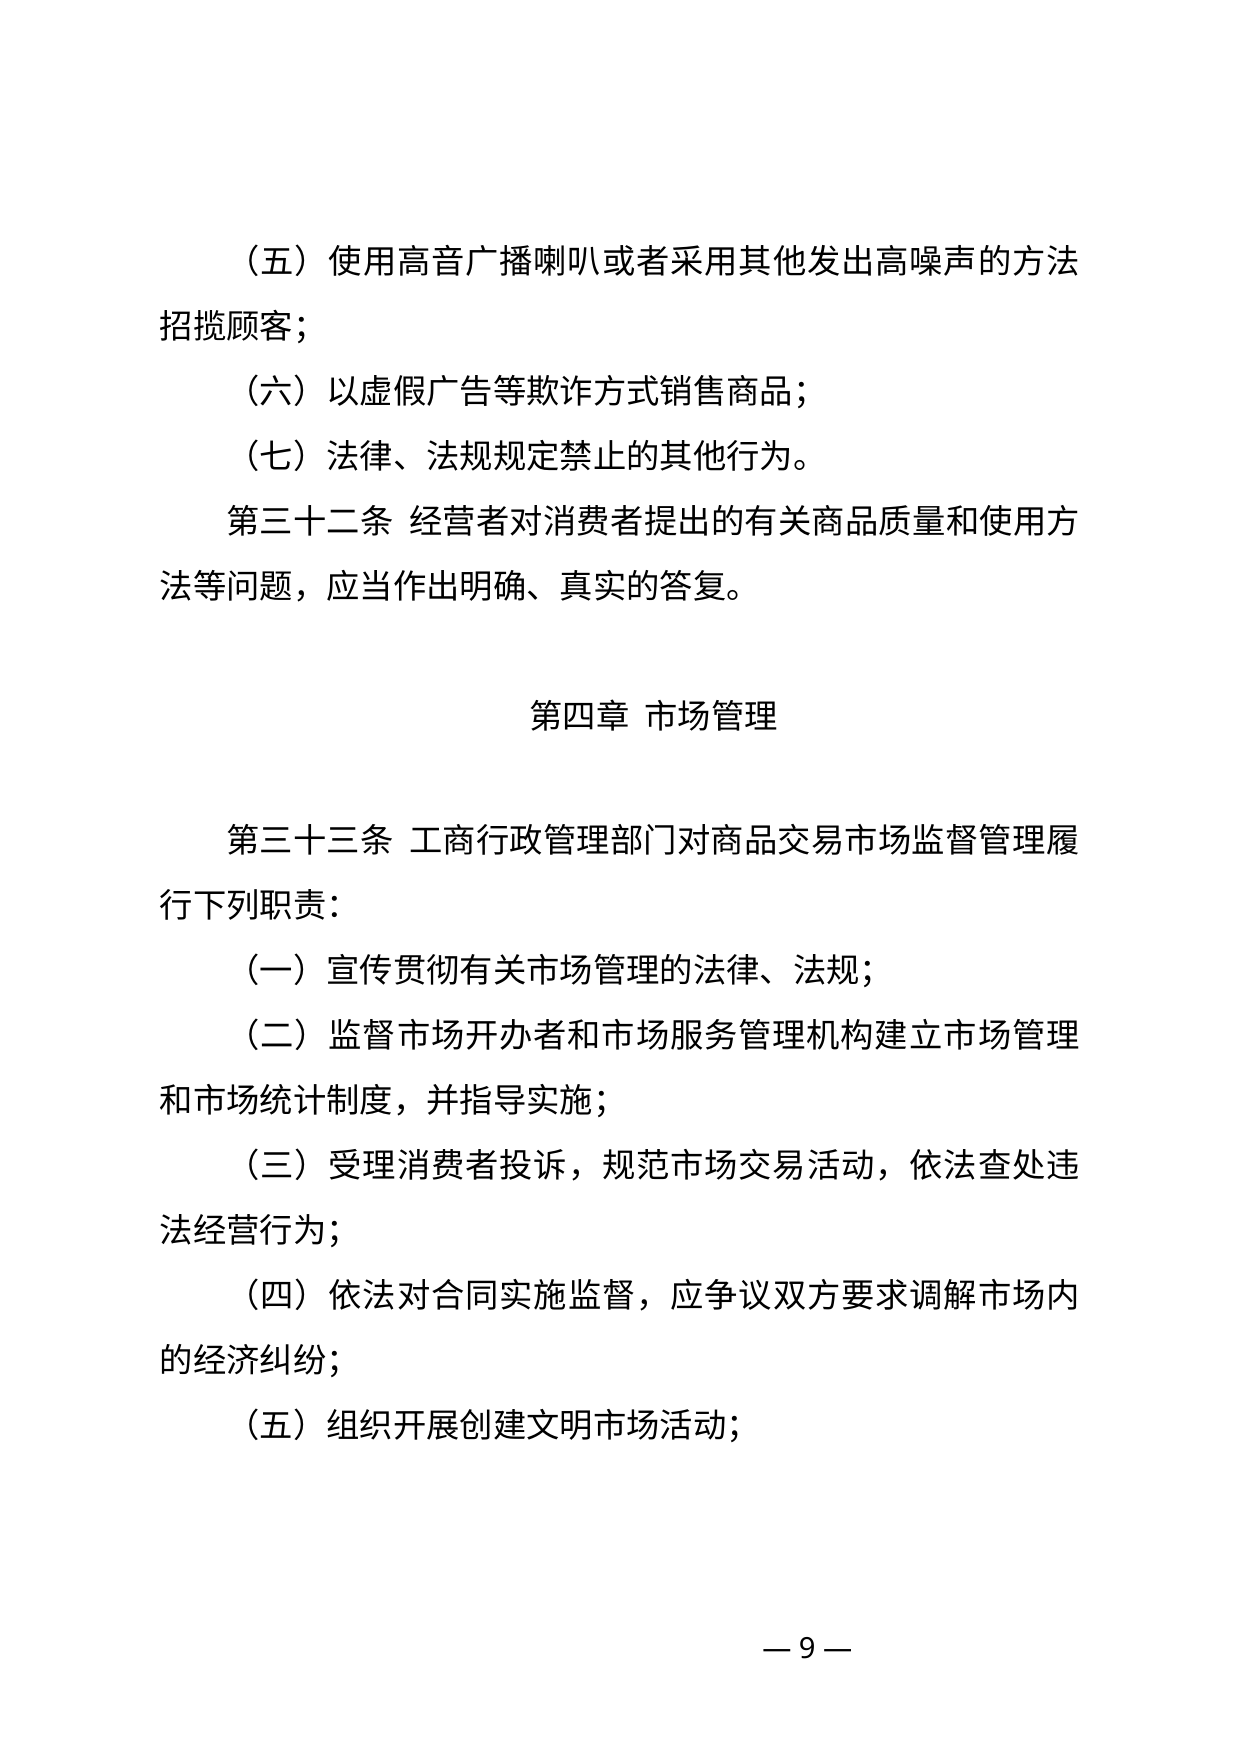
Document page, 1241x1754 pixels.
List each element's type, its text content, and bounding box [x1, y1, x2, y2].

text 第三十三条 工商行政管理部门对商品交易市场监督管理履行下列职责： [159, 805, 1081, 935]
text （七）法律、法规规定禁止的其他行为。 [159, 422, 1081, 487]
text （二）监督市场开办者和市场服务管理机构建立市场管理和市场统计制度，并指导实施； [159, 1000, 1081, 1130]
text （三）受理消费者投诉，规范市场交易活动，依法查处违法经营行为； [159, 1130, 1081, 1260]
text 第四章 市场管理 [159, 682, 1081, 740]
text （一）宣传贯彻有关市场管理的法律、法规； [159, 935, 1081, 1000]
text 第三十二条 经营者对消费者提出的有关商品质量和使用方法等问题，应当作出明确、真实的答复。 [159, 487, 1081, 617]
text （四）依法对合同实施监督，应争议双方要求调解市场内的经济纠纷； [159, 1260, 1081, 1390]
text （六）以虚假广告等欺诈方式销售商品； [159, 357, 1081, 422]
text （五）组织开展创建文明市场活动； [159, 1390, 1081, 1455]
text （五）使用高音广播喇叭或者采用其他发出高噪声的方法招揽顾客； [159, 227, 1081, 357]
